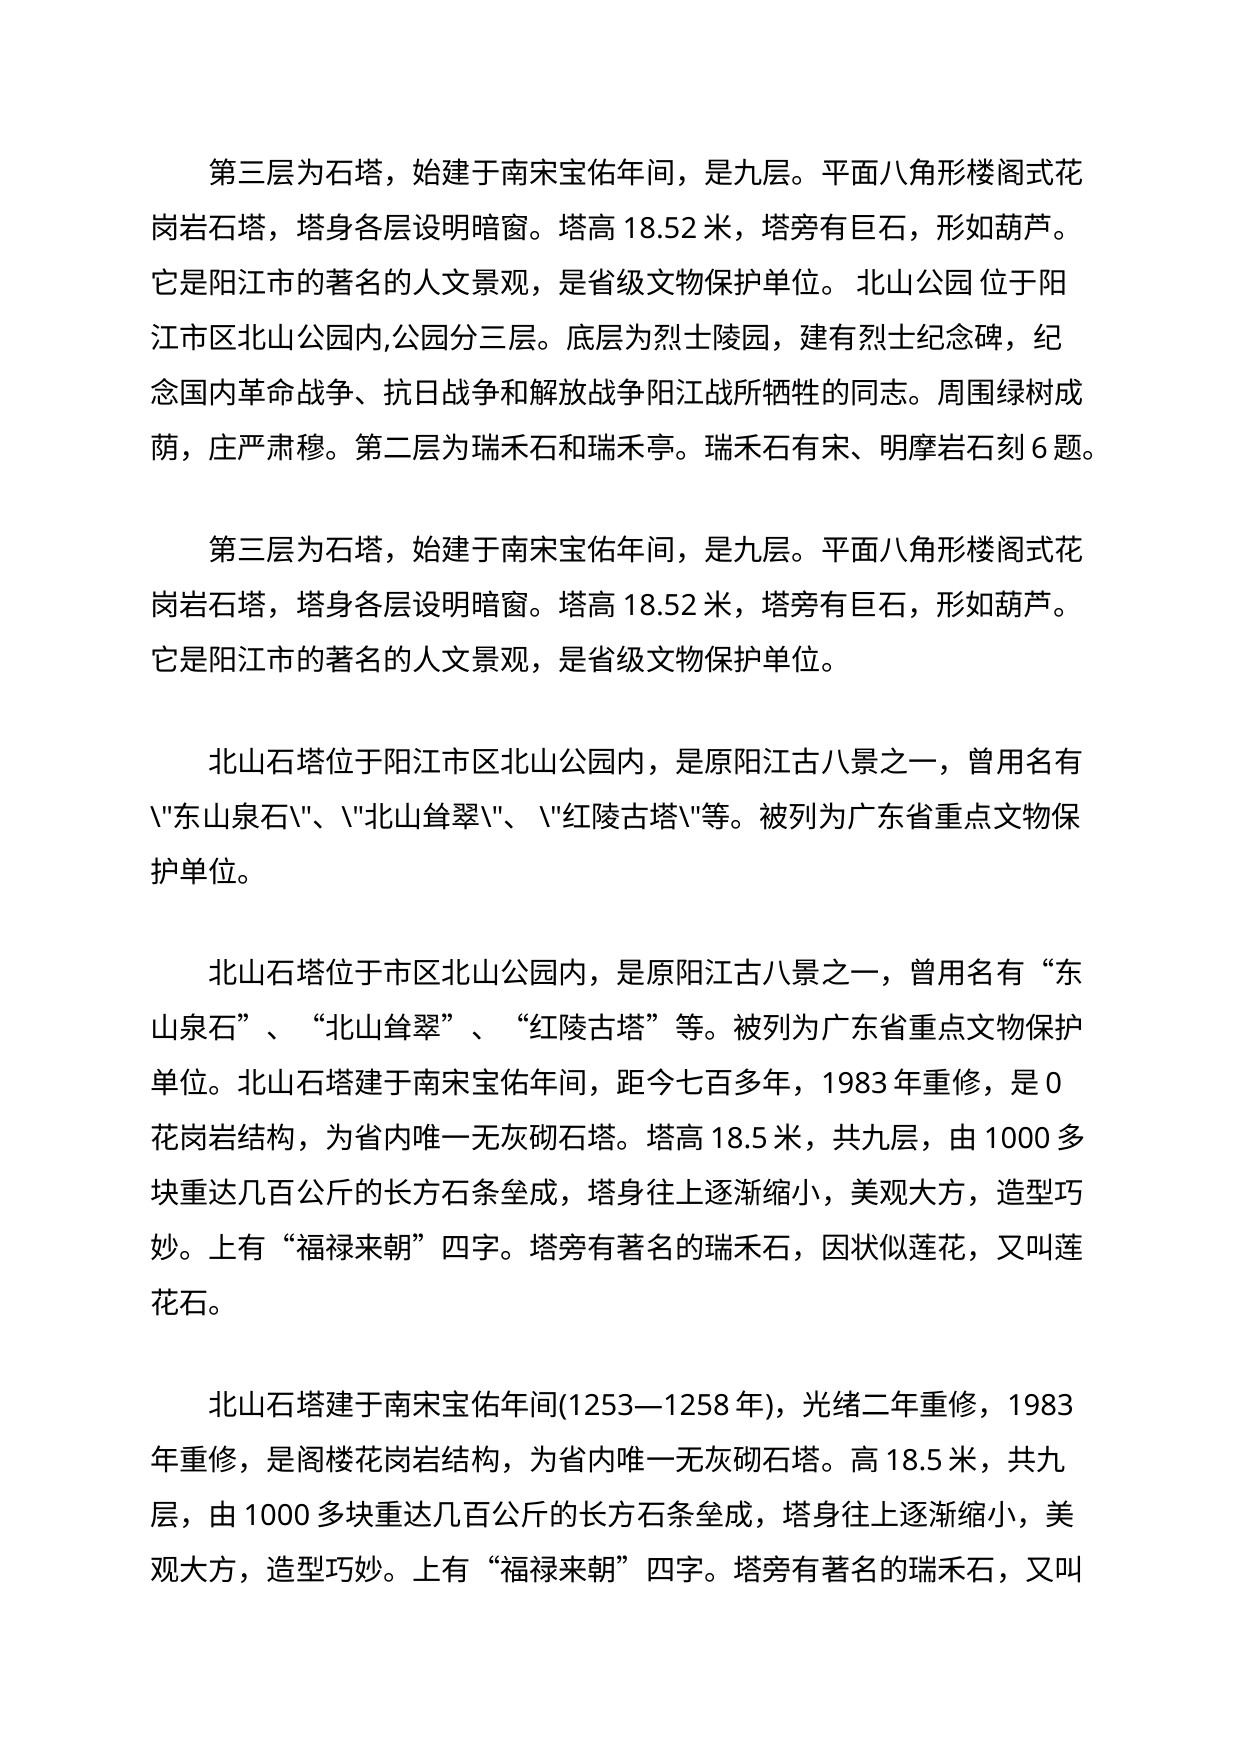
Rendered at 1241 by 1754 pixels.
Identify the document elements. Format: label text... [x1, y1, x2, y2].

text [150, 1381, 1090, 1589]
text 第三层为石塔，始建于南宋宝佑年间，是九层。平面八角形楼阁式花岗岩石塔，塔身各层设明暗窗。塔高18.52米，塔旁有巨石，形如葫芦。它是阳江市的著名的人文景观，是省级文物保护单位。 北山公园 位于阳江市区北山公园内,公园分三层。底层为烈士陵园，建有烈士纪念碑，纪念国内革命战争、抗日战争和解放战争阳江战所牺牲的同志。周围绿树成荫，庄严肃穆。第二层为瑞禾石和瑞禾亭。瑞禾石有宋、明摩岩石刻6题。 [150, 150, 1090, 467]
text 北山石塔位于阳江市区北山公园内，是原阳江古八景之一，曾用名有\"东山泉石\"、\"北山耸翠\"、 \"红陵古塔\"等。被列为广东省重点文物保护单位。 [150, 738, 1090, 891]
text 第三层为石塔，始建于南宋宝佑年间，是九层。平面八角形楼阁式花岗岩石塔，塔身各层设明暗窗。塔高18.52米，塔旁有巨石，形如葫芦。它是阳江市的著名的人文景观，是省级文物保护单位。 [150, 527, 1090, 679]
text 北山石塔位于市区北山公园内，是原阳江古八景之一，曾用名有“东山泉石”、“北山耸翠”、“红陵古塔”等。被列为广东省重点文物保护单位。北山石塔建于南宋宝佑年间，距今七百多年，1983年重修，是0花岗岩结构，为省内唯一无灰砌石塔。塔高18.5米，共九层，由1000多块重达几百公斤的长方石条垒成，塔身往上逐渐缩小，美观大方，造型巧妙。上有“福禄来朝”四字。塔旁有著名的瑞禾石，因状似莲花，又叫莲花石。 [150, 950, 1090, 1322]
